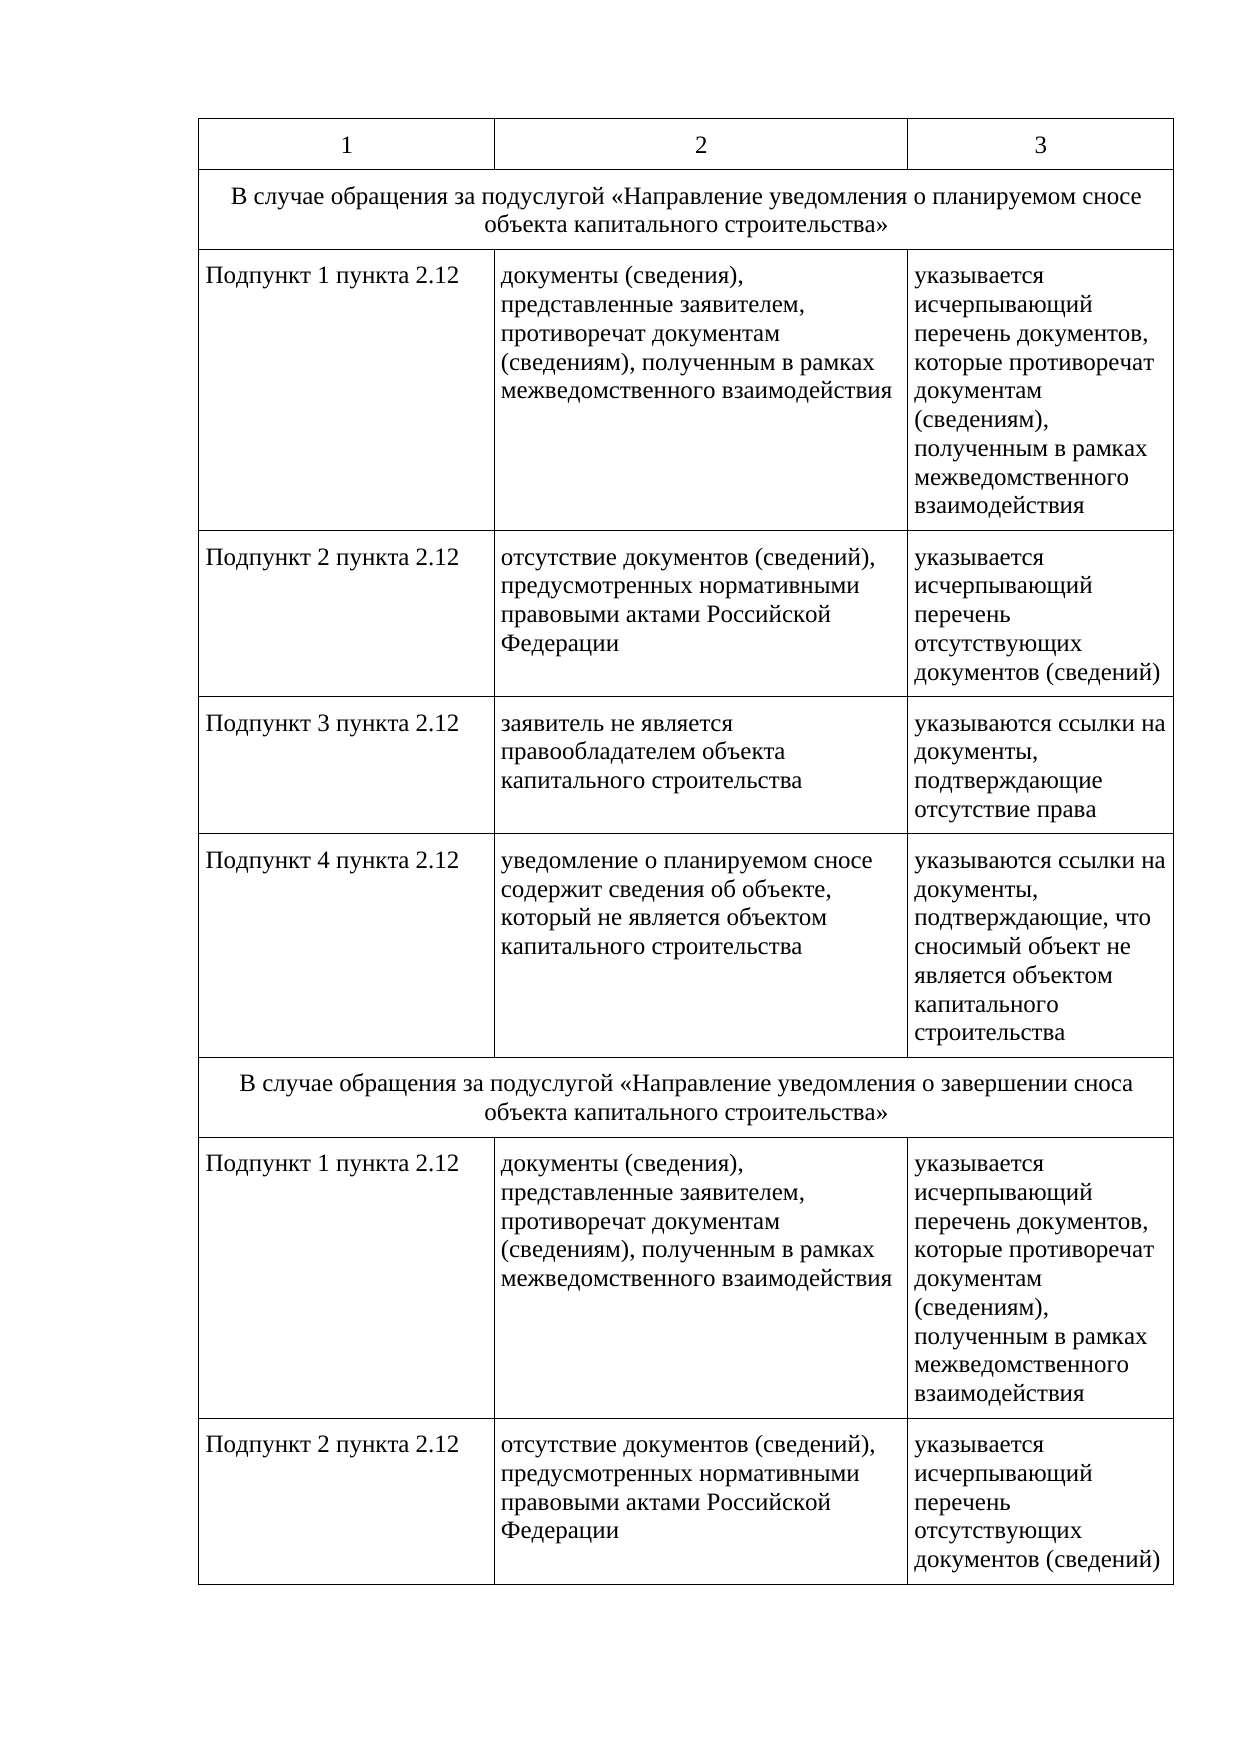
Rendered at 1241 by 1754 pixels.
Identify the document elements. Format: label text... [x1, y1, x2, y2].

table_cell 3 [908, 119, 1173, 169]
table_cell В случае обращения за подуслугой «Направление уведомления о планируемом сносе объекта капитального строительства» [199, 170, 1173, 249]
table_cell Подпункт 4 пункта 2.12 [199, 834, 494, 1057]
table_cell Подпункт 2 пункта 2.12 [199, 531, 494, 696]
table_cell В случае обращения за подуслугой «Направление уведомления о завершении сноса объекта капитального строительства» [199, 1058, 1173, 1137]
table_cell Подпункт 1 пункта 2.12 [199, 1138, 494, 1418]
table_cell указывается исчерпывающий перечень документов, которые противоречат документам (сведениям), полученным в рамках межведомственного взаимодействия [908, 250, 1173, 530]
table_cell Подпункт 1 пункта 2.12 [199, 250, 494, 530]
table_cell уведомление о планируемом сносе содержит сведения об объекте, который не является объектом капитального строительства [495, 834, 907, 1057]
table_cell 2 [495, 119, 907, 169]
table_cell указывается исчерпывающий перечень документов, которые противоречат документам (сведениям), полученным в рамках межведомственного взаимодействия [908, 1138, 1173, 1418]
table_cell документы (сведения), представленные заявителем, противоречат документам (сведениям), полученным в рамках межведомственного взаимодействия [495, 1138, 907, 1418]
table_cell 1 [199, 119, 494, 169]
table_cell заявитель не является правообладателем объекта капитального строительства [495, 697, 907, 833]
table_cell указывается исчерпывающий перечень отсутствующих документов (сведений) [908, 1419, 1173, 1584]
table_cell Подпункт 3 пункта 2.12 [199, 697, 494, 833]
table_cell Подпункт 2 пункта 2.12 [199, 1419, 494, 1584]
table_cell отсутствие документов (сведений), предусмотренных нормативными правовыми актами Российской Федерации [495, 531, 907, 696]
table_cell отсутствие документов (сведений), предусмотренных нормативными правовыми актами Российской Федерации [495, 1419, 907, 1584]
table_cell указывается исчерпывающий перечень отсутствующих документов (сведений) [908, 531, 1173, 696]
table_cell указываются ссылки на документы, подтверждающие отсутствие права [908, 697, 1173, 833]
table_cell указываются ссылки на документы, подтверждающие, что сносимый объект не является объектом капитального строительства [908, 834, 1173, 1057]
table_cell документы (сведения), представленные заявителем, противоречат документам (сведениям), полученным в рамках межведомственного взаимодействия [495, 250, 907, 530]
